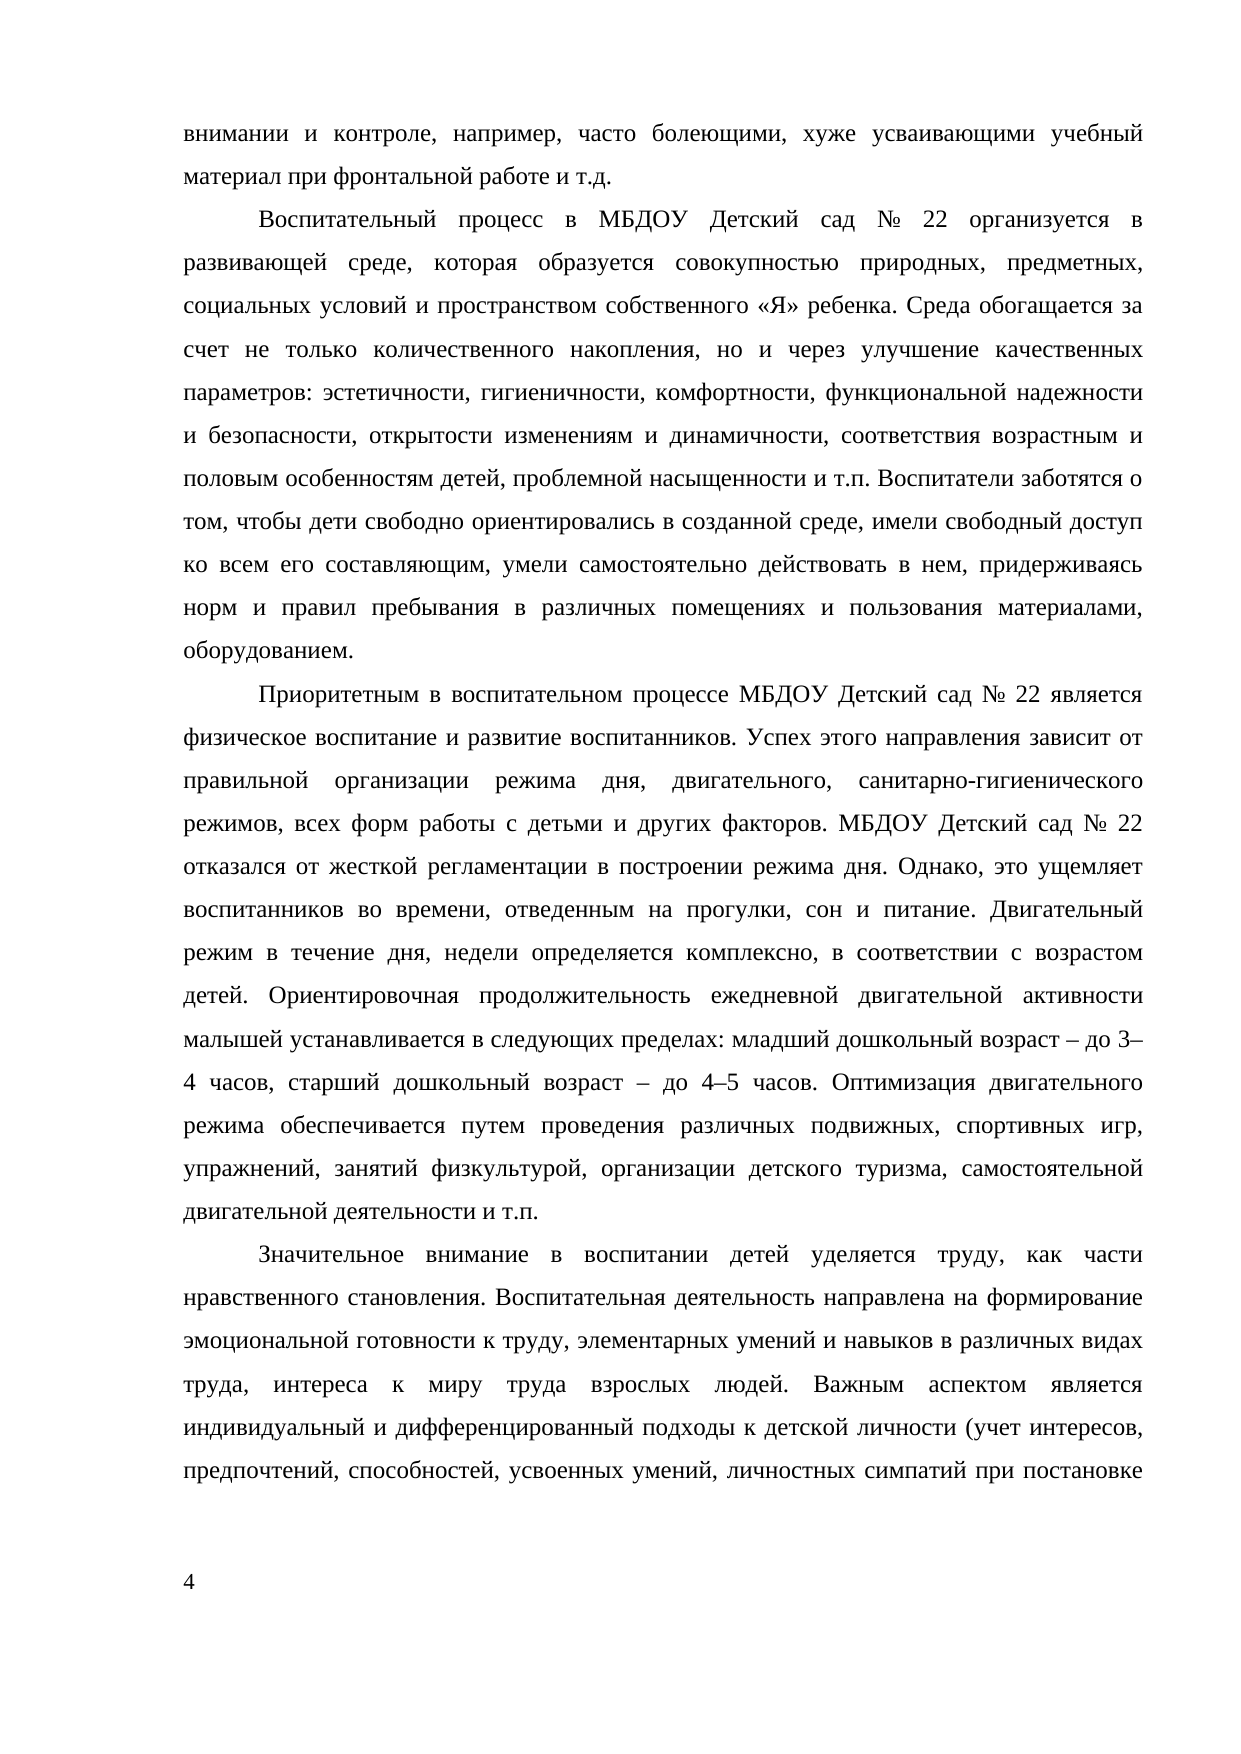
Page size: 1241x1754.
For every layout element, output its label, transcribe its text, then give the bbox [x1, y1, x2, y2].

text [183, 118, 1144, 190]
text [183, 1239, 1144, 1484]
text Приоритетным в воспитательном процессе МБДОУ Детский сад № 22 является физическое воспитание и развитие воспитанников. Успех этого направления зависит от правильной организации режима дня, двигательного, санитарно-гигиенического режимов, всех форм работы с детьми и других факторов. МБДОУ Детский сад № 22 отказался от жесткой регламентации в построении режима дня. Однако, это ущемляет воспитанников во времени, отведенным на прогулки, сон и питание. Двигательный режим в течение дня, недели определяется комплексно, в соответствии с возрастом детей. Ориентировочная продолжительность ежедневной двигательной активности малышей устанавливается в следующих пределах: младший дошкольный возраст – до 3–4 часов, старший дошкольный возраст – до 4–5 часов. Оптимизация двигательного режима обеспечивается путем проведения различных подвижных, спортивных игр, упражнений, занятий физкультурой, организации детского туризма, самостоятельной двигательной деятельности и т.п. [183, 679, 1144, 1225]
text Воспитательный процесс в МБДОУ Детский сад № 22 организуется в развивающей среде, которая образуется совокупностью природных, предметных, социальных условий и пространством собственного «Я» ребенка. Среда обогащается за счет не только количественного накопления, но и через улучшение качественных параметров: эстетичности, гигиеничности, комфортности, функциональной надежности и безопасности, открытости изменениям и динамичности, соответствия возрастным и половым особенностям детей, проблемной насыщенности и т.п. Воспитатели заботятся о том, чтобы дети свободно ориентировались в созданной среде, имели свободный доступ ко всем его составляющим, умели самостоятельно действовать в нем, придерживаясь норм и правил пребывания в различных помещениях и пользования материалами, оборудованием. [183, 204, 1144, 664]
